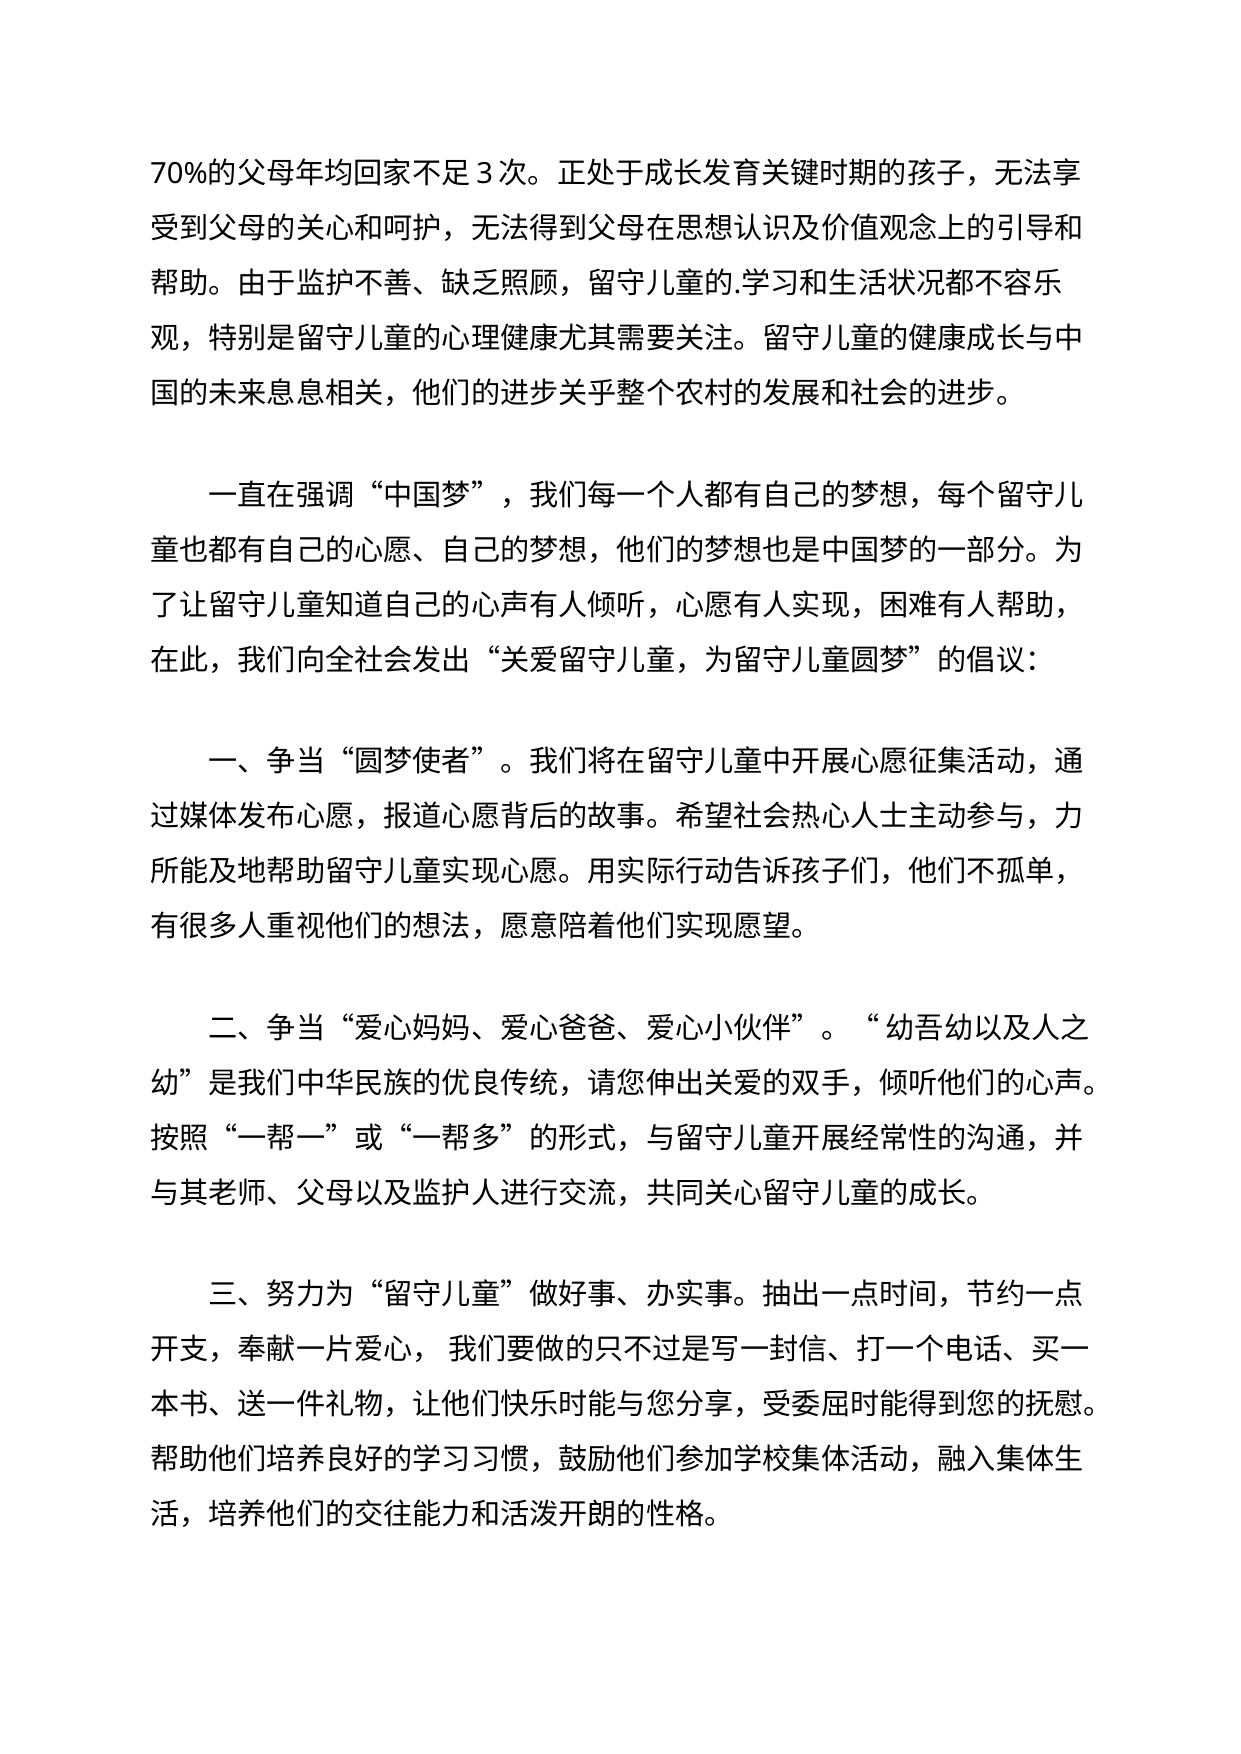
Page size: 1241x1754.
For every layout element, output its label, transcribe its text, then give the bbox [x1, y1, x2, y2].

text 一、争当“圆梦使者”。我们将在留守儿童中开展心愿征集活动，通过媒体发布心愿，报道心愿背后的故事。希望社会热心人士主动参与，力所能及地帮助留守儿童实现心愿。用实际行动告诉孩子们，他们不孤单，有很多人重视他们的想法，愿意陪着他们实现愿望。 [150, 738, 1090, 945]
text 三、努力为“留守儿童”做好事、办实事。抽出一点时间，节约一点开支，奉献一片爱心， 我们要做的只不过是写一封信、打一个电话、买一本书、送一件礼物，让他们快乐时能与您分享，受委屈时能得到您的抚慰。帮助他们培养良好的学习习惯，鼓励他们参加学校集体活动，融入集体生活，培养他们的交往能力和活泼开朗的性格。 [150, 1271, 1090, 1533]
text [150, 150, 1090, 412]
text 一直在强调“中国梦”，我们每一个人都有自己的梦想，每个留守儿童也都有自己的心愿、自己的梦想，他们的梦想也是中国梦的一部分。为了让留守儿童知道自己的心声有人倾听，心愿有人实现，困难有人帮助，在此，我们向全社会发出“关爱留守儿童，为留守儿童圆梦”的倡议： [150, 472, 1090, 678]
text 二、争当“爱心妈妈、爱心爸爸、爱心小伙伴”。“ 幼吾幼以及人之幼”是我们中华民族的优良传统，请您伸出关爱的双手，倾听他们的心声。按照“一帮一”或“一帮多”的形式，与留守儿童开展经常性的沟通，并与其老师、父母以及监护人进行交流，共同关心留守儿童的成长。 [150, 1004, 1090, 1211]
